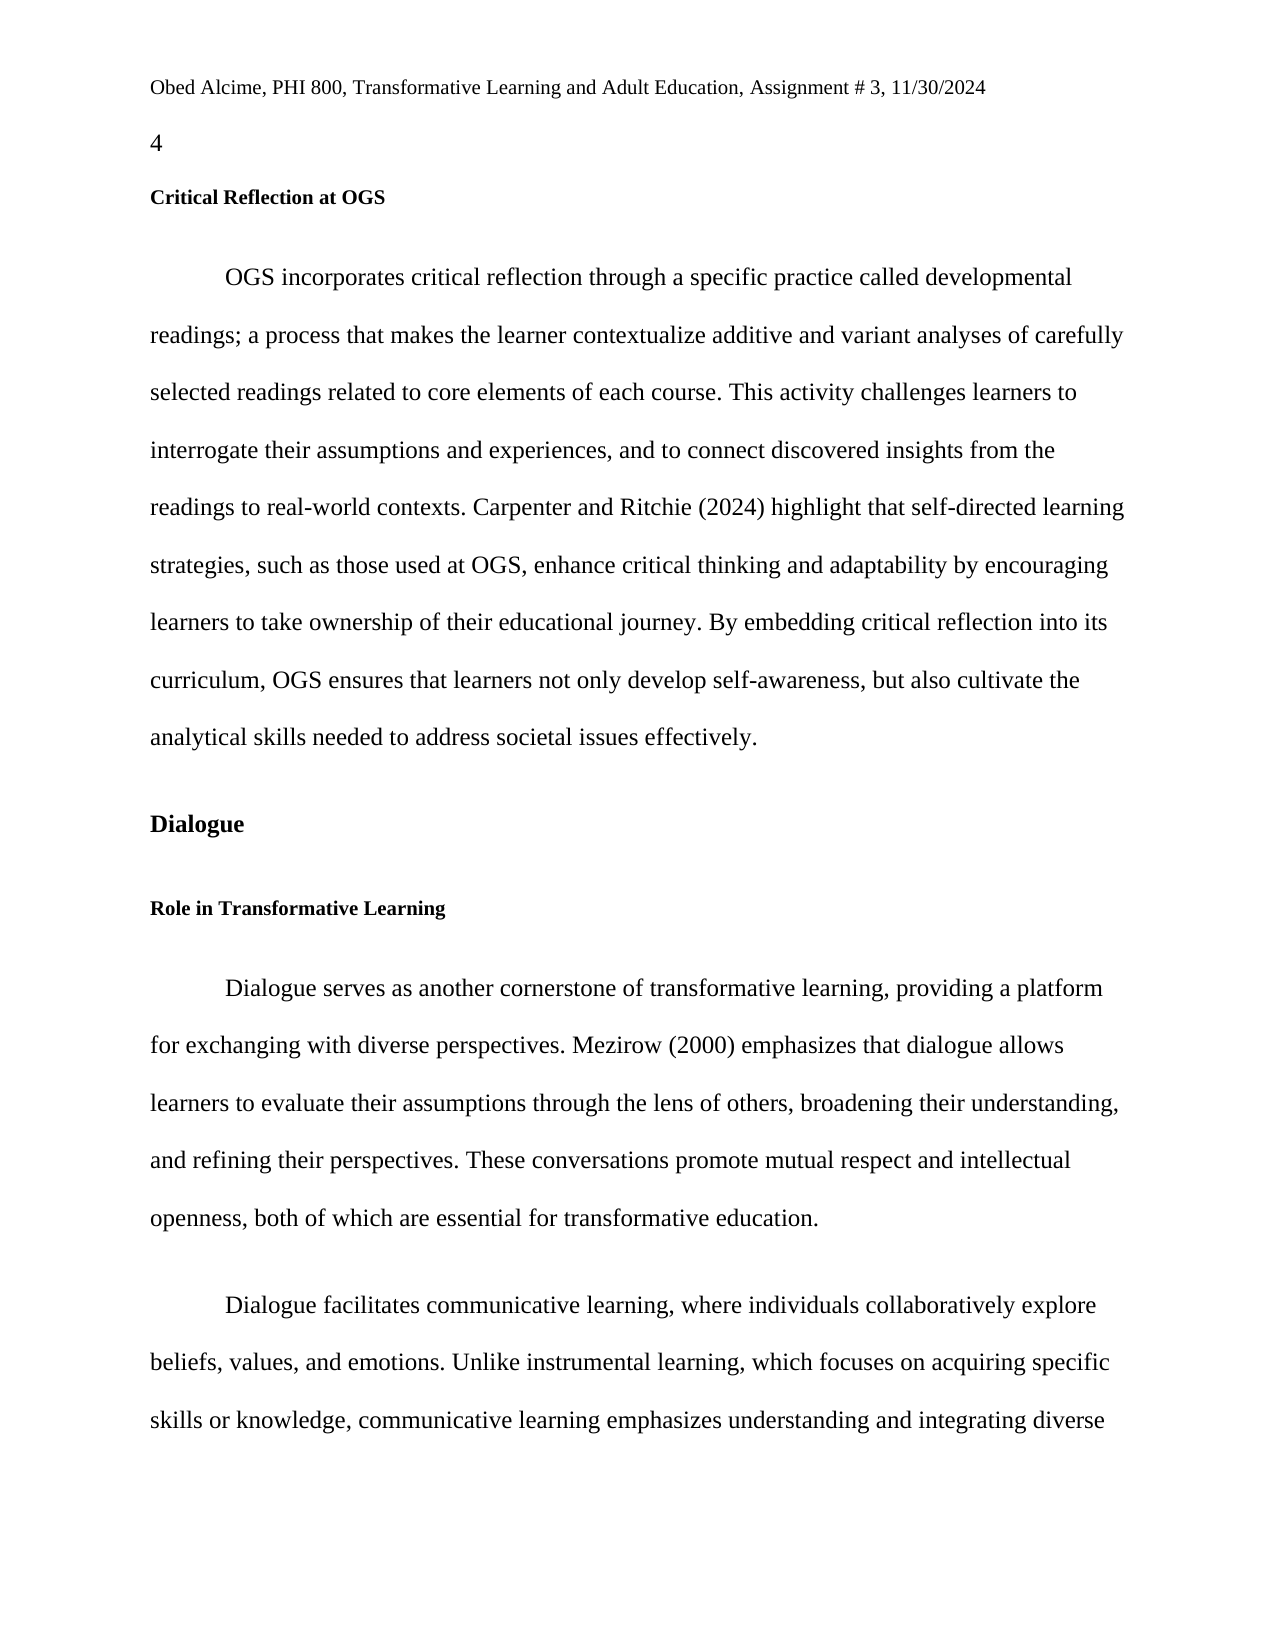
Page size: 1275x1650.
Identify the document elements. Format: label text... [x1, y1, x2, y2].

text OGS incorporates critical reflection through a specific practice called developmental readings; a process that makes the learner contextualize additive and variant analyses of carefully selected readings related to core elements of each course. This activity challenges learners to interrogate their assumptions and experiences, and to connect discovered insights from the readings to real-world contexts. Carpenter and Ritchie (2024) highlight that self-directed learning strategies, such as those used at OGS, enhance critical thinking and adaptability by encouraging learners to take ownership of their educational journey. By embedding critical reflection into its curriculum, OGS ensures that learners not only develop self-awareness, but also cultivate the analytical skills needed to address societal issues effectively. [150, 262, 1125, 751]
text Dialogue [150, 809, 1125, 838]
text Critical Reflection at OGS [150, 185, 1125, 209]
text Role in Transformative Learning [150, 896, 1125, 920]
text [150, 1290, 1125, 1433]
text Dialogue serves as another cornerstone of transformative learning, providing a platform for exchanging with diverse perspectives. Mezirow (2000) emphasizes that dialogue allows learners to evaluate their assumptions through the lens of others, broadening their understanding, and refining their perspectives. These conversations promote mutual respect and intellectual openness, both of which are essential for transformative education. [150, 973, 1125, 1232]
